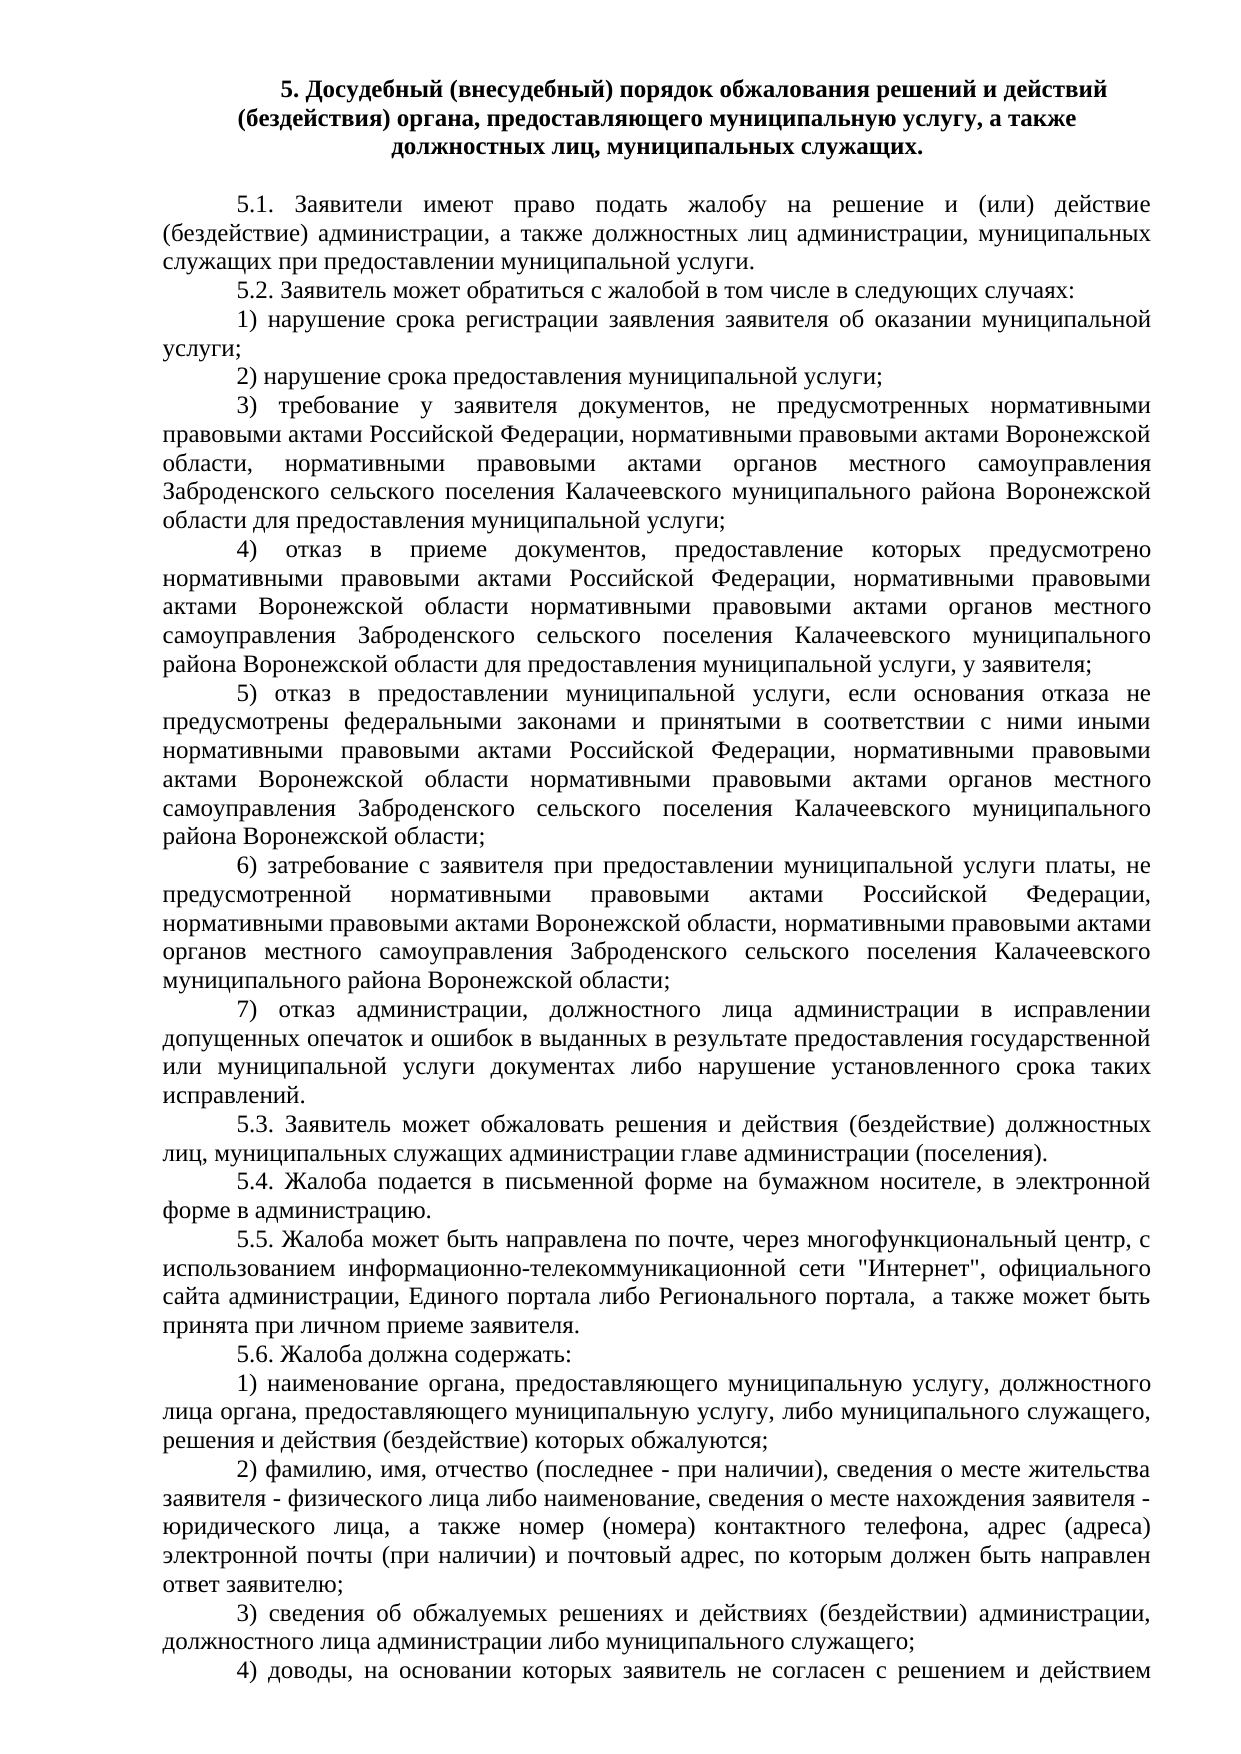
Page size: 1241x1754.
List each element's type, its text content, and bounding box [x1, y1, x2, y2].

text 3) требование у заявителя документов, не предусмотренных нормативными правовыми актами Российской Федерации, нормативными правовыми актами Воронежской области, нормативными правовыми актами органов местного самоуправления Заброденского сельского поселения Калачеевского муниципального района Воронежской области для предоставления муниципальной услуги; [162, 390, 1152, 534]
text 5.3. Заявитель может обжаловать решения и действия (бездействие) должностных лиц, муниципальных служащих администрации главе администрации (поселения). [162, 1109, 1152, 1166]
text 5.4. Жалоба подается в письменной форме на бумажном носителе, в электронной форме в администрацию. [162, 1166, 1152, 1224]
text 5.1. Заявители имеют право подать жалобу на решение и (или) действие (бездействие) администрации, а также должностных лиц администрации, муниципальных служащих при предоставлении муниципальной услуги. [162, 189, 1152, 275]
text 5.5. Жалоба может быть направлена по почте, через многофункциональный центр, с использованием информационно-телекоммуникационной сети "Интернет", официального сайта администрации, Единого портала либо Регионального портала, а также может быть принята при личном приеме заявителя. [162, 1224, 1152, 1339]
text 2) нарушение срока предоставления муниципальной услуги; [162, 361, 1152, 390]
text 5) отказ в предоставлении муниципальной услуги, если основания отказа не предусмотрены федеральными законами и принятыми в соответствии с ними иными нормативными правовыми актами Российской Федерации, нормативными правовыми актами Воронежской области нормативными правовыми актами органов местного самоуправления Заброденского сельского поселения Калачеевского муниципального района Воронежской области; [162, 678, 1152, 850]
text 2) фамилию, имя, отчество (последнее - при наличии), сведения о месте жительства заявителя - физического лица либо наименование, сведения о месте нахождения заявителя - юридического лица, а также номер (номера) контактного телефона, адрес (адреса) электронной почты (при наличии) и почтовый адрес, по которым должен быть направлен ответ заявителю; [162, 1454, 1152, 1598]
text 1) наименование органа, предоставляющего муниципальную услугу, должностного лица органа, предоставляющего муниципальную услугу, либо муниципального служащего, решения и действия (бездействие) которых обжалуются; [162, 1368, 1152, 1454]
text 6) затребование с заявителя при предоставлении муниципальной услуги платы, не предусмотренной нормативными правовыми актами Российской Федерации, нормативными правовыми актами Воронежской области, нормативными правовыми актами органов местного самоуправления Заброденского сельского поселения Калачеевского муниципального района Воронежской области; [162, 850, 1152, 994]
text 4) отказ в приеме документов, предоставление которых предусмотрено нормативными правовыми актами Российской Федерации, нормативными правовыми актами Воронежской области нормативными правовыми актами органов местного самоуправления Заброденского сельского поселения Калачеевского муниципального района Воронежской области для предоставления муниципальной услуги, у заявителя; [162, 534, 1152, 678]
text 7) отказ администрации, должностного лица администрации в исправлении допущенных опечаток и ошибок в выданных в результате предоставления государственной или муниципальной услуги документах либо нарушение установленного срока таких исправлений. [162, 994, 1152, 1109]
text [162, 1655, 1152, 1684]
text 5.2. Заявитель может обратиться с жалобой в том числе в следующих случаях: [162, 275, 1152, 304]
text 5.6. Жалоба должна содержать: [162, 1339, 1152, 1368]
text 1) нарушение срока регистрации заявления заявителя об оказании муниципальной услуги; [162, 304, 1152, 361]
text 5. Досудебный (внесудебный) порядок обжалования решений и действий (бездействия) органа, предоставляющего муниципальную услугу, а также должностных лиц, муниципальных служащих. [162, 74, 1152, 160]
text 3) сведения об обжалуемых решениях и действиях (бездействии) администрации, должностного лица администрации либо муниципального служащего; [162, 1598, 1152, 1655]
